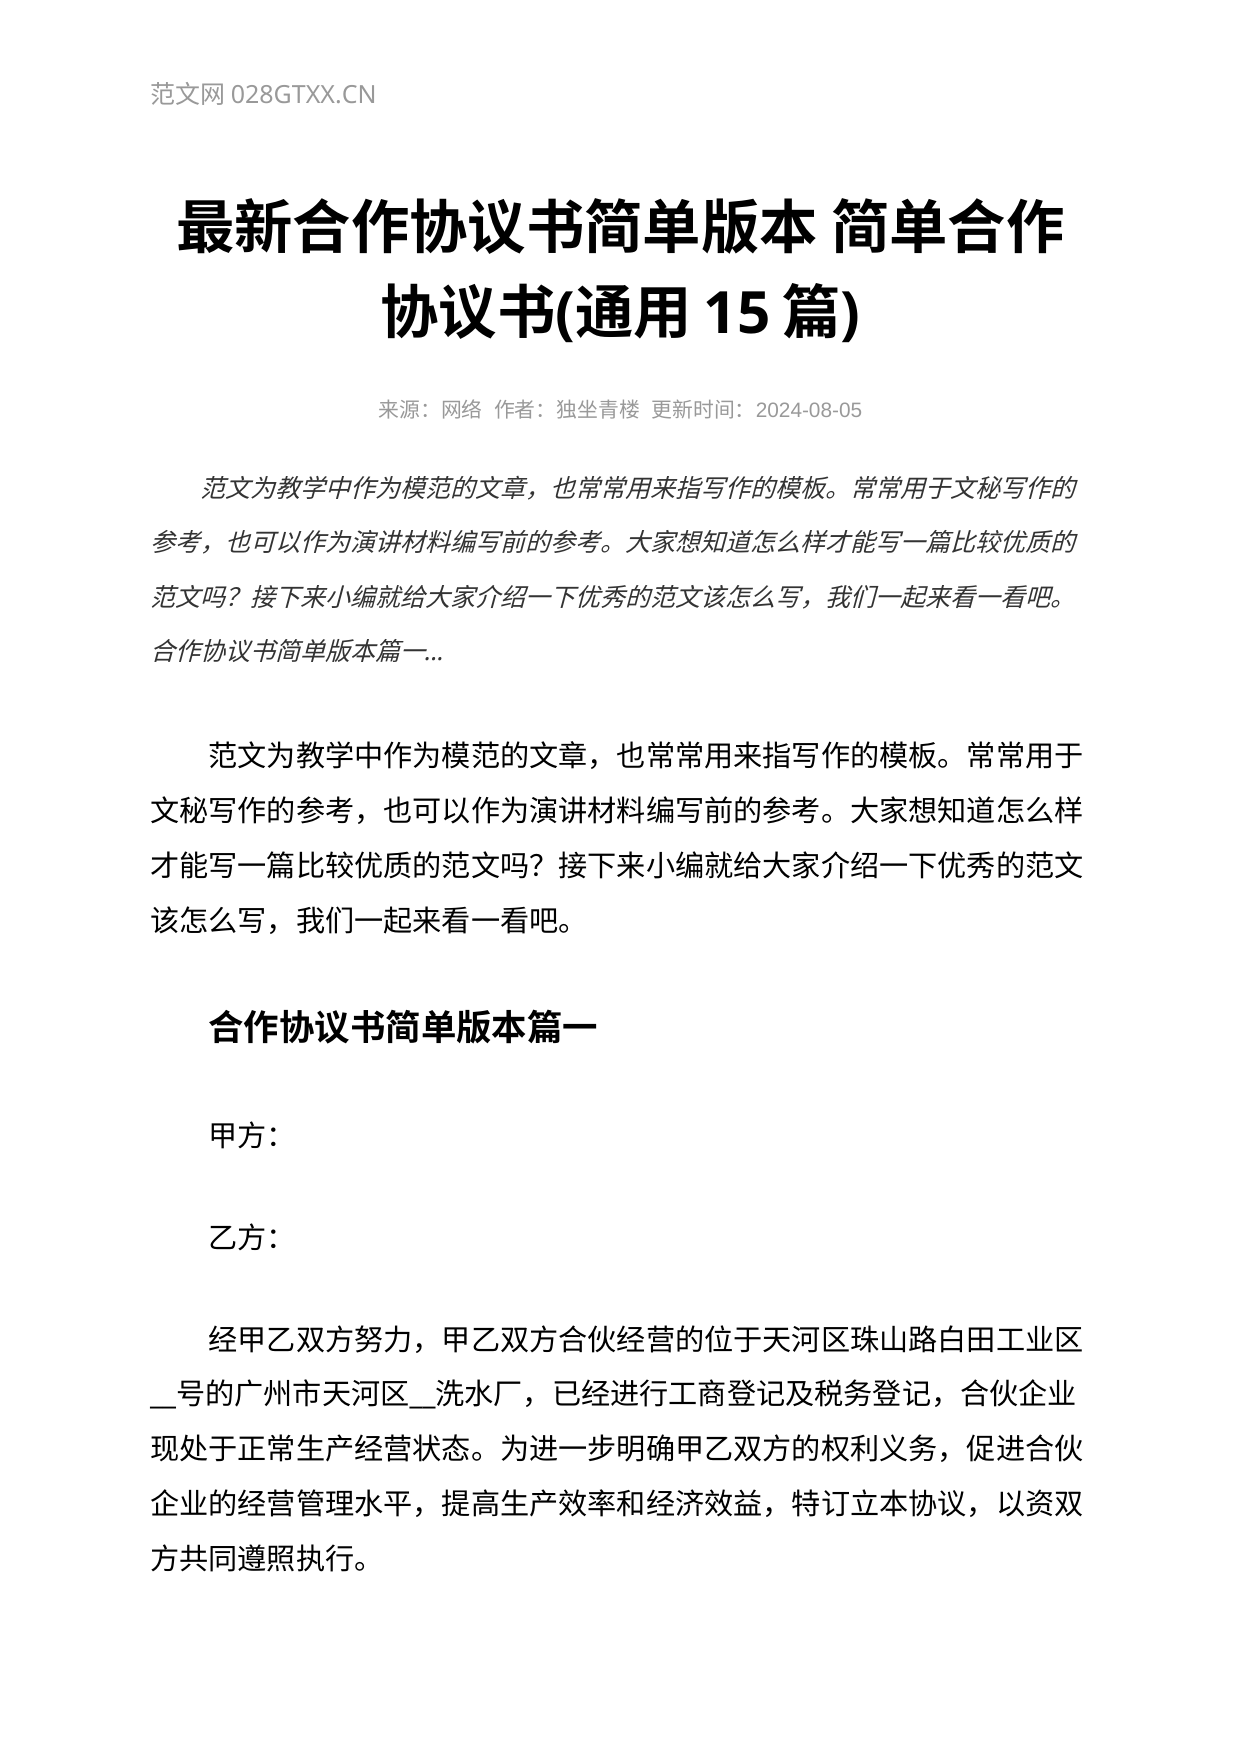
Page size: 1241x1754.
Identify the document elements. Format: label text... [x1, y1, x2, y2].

text 合作协议书简单版本篇一 [150, 999, 1090, 1050]
text 来源：网络 作者：独坐青楼 更新时间：2024-08-05 [150, 397, 1090, 421]
text 甲方： [150, 1112, 1090, 1155]
text 乙方： [150, 1214, 1090, 1257]
text 经甲乙双方努力，甲乙双方合伙经营的位于天河区珠山路白田工业区__号的广州市天河区__洗水厂，已经进行工商登记及税务登记，合伙企业现处于正常生产经营状态。为进一步明确甲乙双方的权利义务，促进合伙企业的经营管理水平，提高生产效率和经济效益，特订立本协议，以资双方共同遵照执行。 [150, 1316, 1090, 1578]
text 范文为教学中作为模范的文章，也常常用来指写作的模板。常常用于文秘写作的参考，也可以作为演讲材料编写前的参考。大家想知道怎么样才能写一篇比较优质的范文吗？接下来小编就给大家介绍一下优秀的范文该怎么写，我们一起来看一看吧。合作协议书简单版本篇一... [150, 468, 1090, 668]
text 范文为教学中作为模范的文章，也常常用来指写作的模板。常常用于文秘写作的参考，也可以作为演讲材料编写前的参考。大家想知道怎么样才能写一篇比较优质的范文吗？接下来小编就给大家介绍一下优秀的范文该怎么写，我们一起来看一看吧。 [150, 733, 1090, 939]
subtitle 最新合作协议书简单版本 简单合作协议书(通用15篇) [150, 181, 1090, 351]
